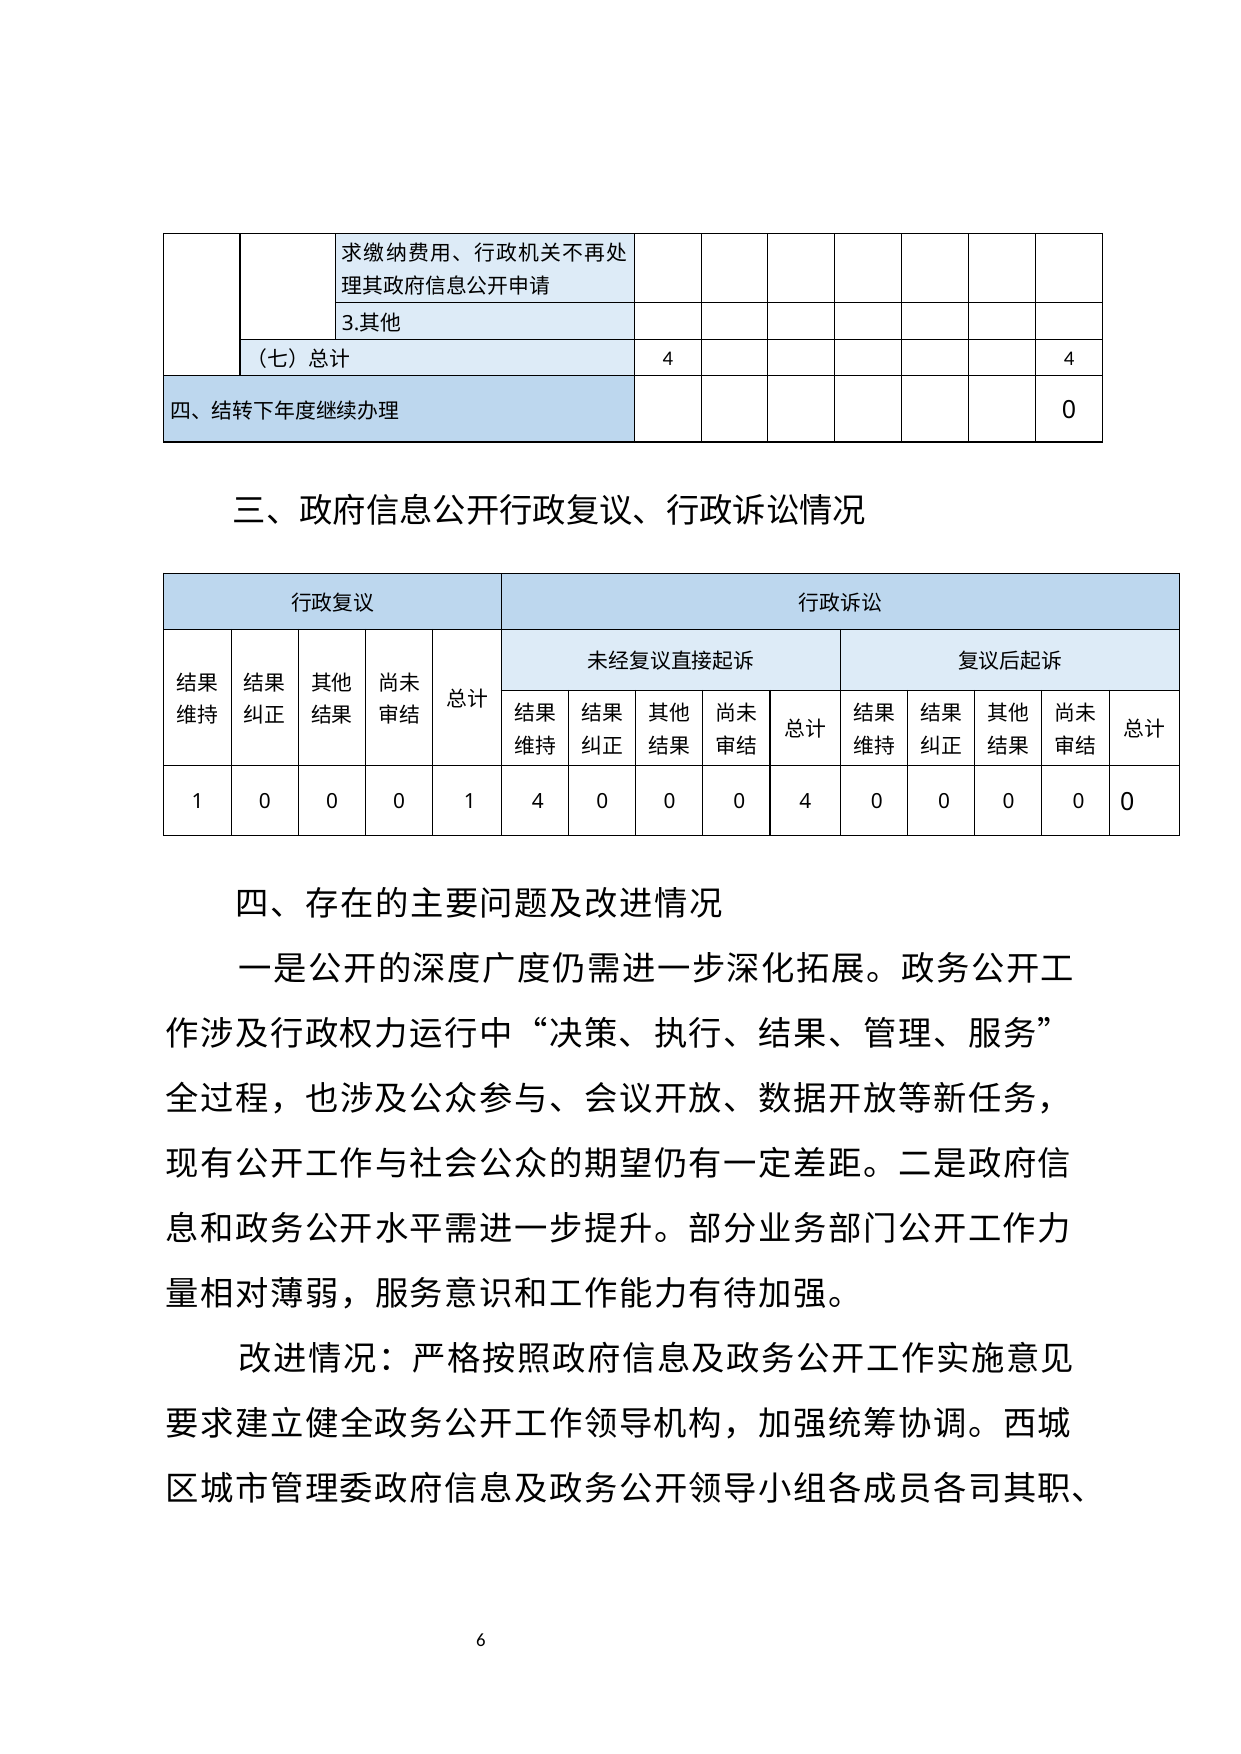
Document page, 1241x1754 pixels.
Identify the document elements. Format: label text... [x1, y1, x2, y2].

table_cell [902, 340, 968, 375]
table_cell 结果 纠正 [569, 691, 635, 765]
table_cell [969, 340, 1035, 375]
table_cell 尚未 审结 [366, 630, 432, 765]
table_cell [902, 234, 968, 302]
table_cell [1036, 303, 1102, 339]
table_cell [768, 303, 834, 339]
table_cell [702, 376, 767, 441]
table_cell [635, 234, 701, 302]
table_cell 结果 维持 [841, 691, 907, 765]
table_cell 结果 纠正 [908, 691, 974, 765]
table_header 行政复议 [164, 574, 501, 629]
table_cell 0 [703, 766, 769, 835]
table_cell [768, 376, 834, 441]
text 四、存在的主要问题及改进情况 [165, 868, 1087, 933]
table_cell [902, 376, 968, 441]
table_cell 3.其他 [336, 303, 634, 339]
table_cell [702, 303, 767, 339]
table_cell 0 [908, 766, 974, 835]
table_cell 结果维持 [164, 630, 231, 765]
table_cell 尚未 审结 [1042, 691, 1109, 765]
table_cell 0 [841, 766, 907, 835]
table_cell 未经复议直接起诉 [502, 630, 840, 690]
table_cell 结果 纠正 [232, 630, 298, 765]
table_cell 4 [502, 766, 568, 835]
table_cell [969, 234, 1035, 302]
table_cell [702, 340, 767, 375]
text 一是公开的深度广度仍需进一步深化拓展。政务公开工作涉及行政权力运行中“决策、执行、结果、管理、服务”全过程，也涉及公众参与、会议开放、数据开放等新任务，现有公开工作与社会公众的期望仍有一定差距。二是政府信息和政务公开水平需进一步提升。部分业务部门公开工作力量相对薄弱，服务意识和工作能力有待加强。 [165, 933, 1087, 1323]
table_cell [835, 234, 901, 302]
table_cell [336, 234, 634, 302]
table_cell 复议后起诉 [841, 630, 1179, 690]
table_cell 4 [771, 766, 840, 835]
table_cell 0 [299, 766, 365, 835]
table_cell [902, 303, 968, 339]
table_cell [635, 376, 701, 441]
table_cell 1 [433, 766, 501, 835]
table_cell [969, 376, 1035, 441]
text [165, 1323, 1087, 1518]
table_cell 0 [569, 766, 635, 835]
table_cell 0 [232, 766, 298, 835]
table_cell [835, 376, 901, 441]
table_cell （七）总计 [241, 340, 634, 375]
table_cell [768, 234, 834, 302]
table_cell 0 [1110, 766, 1179, 835]
table_cell [702, 234, 767, 302]
table_cell [635, 303, 701, 339]
table_cell [768, 340, 834, 375]
table_cell 总计 [433, 630, 501, 765]
table_header 行政诉讼 [502, 574, 1179, 629]
table_cell 0 [366, 766, 432, 835]
table_cell 0 [636, 766, 702, 835]
table_cell 尚未 审结 [703, 691, 769, 765]
table_cell 4 [635, 340, 701, 375]
table_cell 结果 维持 [502, 691, 568, 765]
table_cell 0 [1042, 766, 1109, 835]
table_cell 0 [975, 766, 1041, 835]
table_cell 四、结转下年度继续办理 [164, 376, 634, 441]
text 三、政府信息公开行政复议、行政诉讼情况 [165, 475, 1087, 540]
table_cell [969, 303, 1035, 339]
table_cell [835, 340, 901, 375]
table_cell 4 [1036, 340, 1102, 375]
table_cell 总计 [1110, 691, 1179, 765]
table_cell 其他 结果 [636, 691, 702, 765]
table_cell [1036, 234, 1102, 302]
table_cell 总计 [771, 691, 840, 765]
table_cell [835, 303, 901, 339]
table_cell 1 [164, 766, 231, 835]
table_cell 0 [1036, 376, 1102, 441]
table_cell 其他 结果 [299, 630, 365, 765]
table_cell 其他 结果 [975, 691, 1041, 765]
